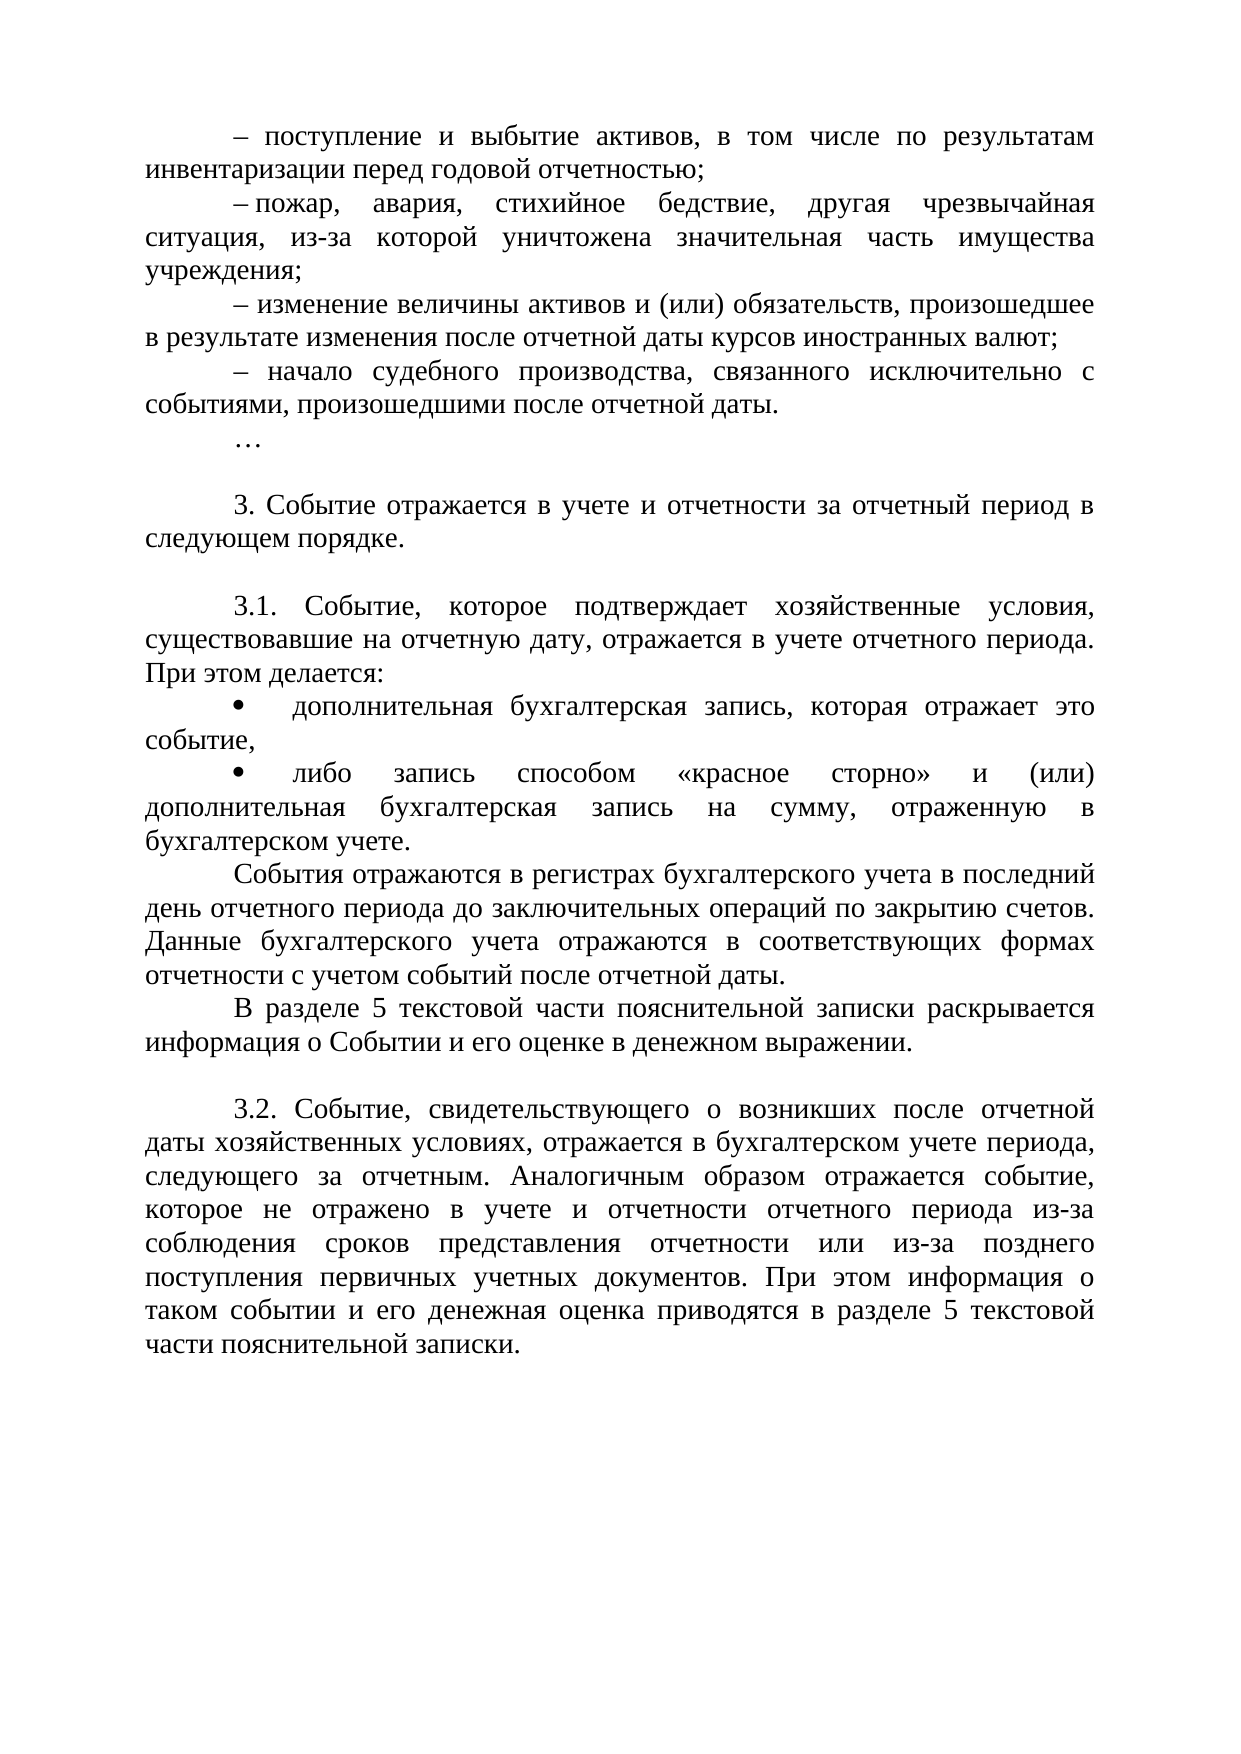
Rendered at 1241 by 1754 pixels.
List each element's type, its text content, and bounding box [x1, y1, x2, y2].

text – поступление и выбытие активов, в том числе по результатам инвентаризации перед годовой отчетностью; [145, 118, 1096, 185]
text 3.1. Событие, которое подтверждает хозяйственные условия, существовавшие на отчетную дату, отражается в учете отчетного периода. При этом делается: [145, 588, 1096, 688]
list либо запись способом «красное сторно» и (или) дополнительная бухгалтерская запись на сумму, отраженную в бухгалтерском учете. [145, 756, 1096, 856]
text – пожар, авария, стихийное бедствие, другая чрезвычайная ситуация, из-за которой уничтожена значительная часть имущества учреждения; [145, 185, 1096, 286]
text – начало судебного производства, связанного исключительно с событиями, произошедшими после отчетной даты. [145, 353, 1096, 420]
list дополнительная бухгалтерская запись, которая отражает это событие, [145, 688, 1096, 756]
text … [145, 420, 1096, 453]
text – изменение величины активов и (или) обязательств, произошедшее в результате изменения после отчетной даты курсов иностранных валют; [145, 286, 1096, 353]
text 3. Событие отражается в учете и отчетности за отчетный период в следующем порядке. [145, 487, 1096, 554]
text 3.2. Событие, свидетельствующего о возникших после отчетной даты хозяйственных условиях, отражается в бухгалтерском учете периода, следующего за отчетным. Аналогичным образом отражается событие, которое не отражено в учете и отчетности отчетного периода из-за соблюдения сроков представления отчетности или из-за позднего поступления первичных учетных документов. При этом информация о таком событии и его денежная оценка приводятся в разделе 5 текстовой части пояснительной записки. [145, 1091, 1096, 1359]
text События отражаются в регистрах бухгалтерского учета в последний день отчетного периода до заключительных операций по закрытию счетов. Данные бухгалтерского учета отражаются в соответствующих формах отчетности с учетом событий после отчетной даты. [145, 856, 1096, 990]
text В разделе 5 текстовой части пояснительной записки раскрывается информация о Событии и его оценке в денежном выражении. [145, 990, 1096, 1057]
